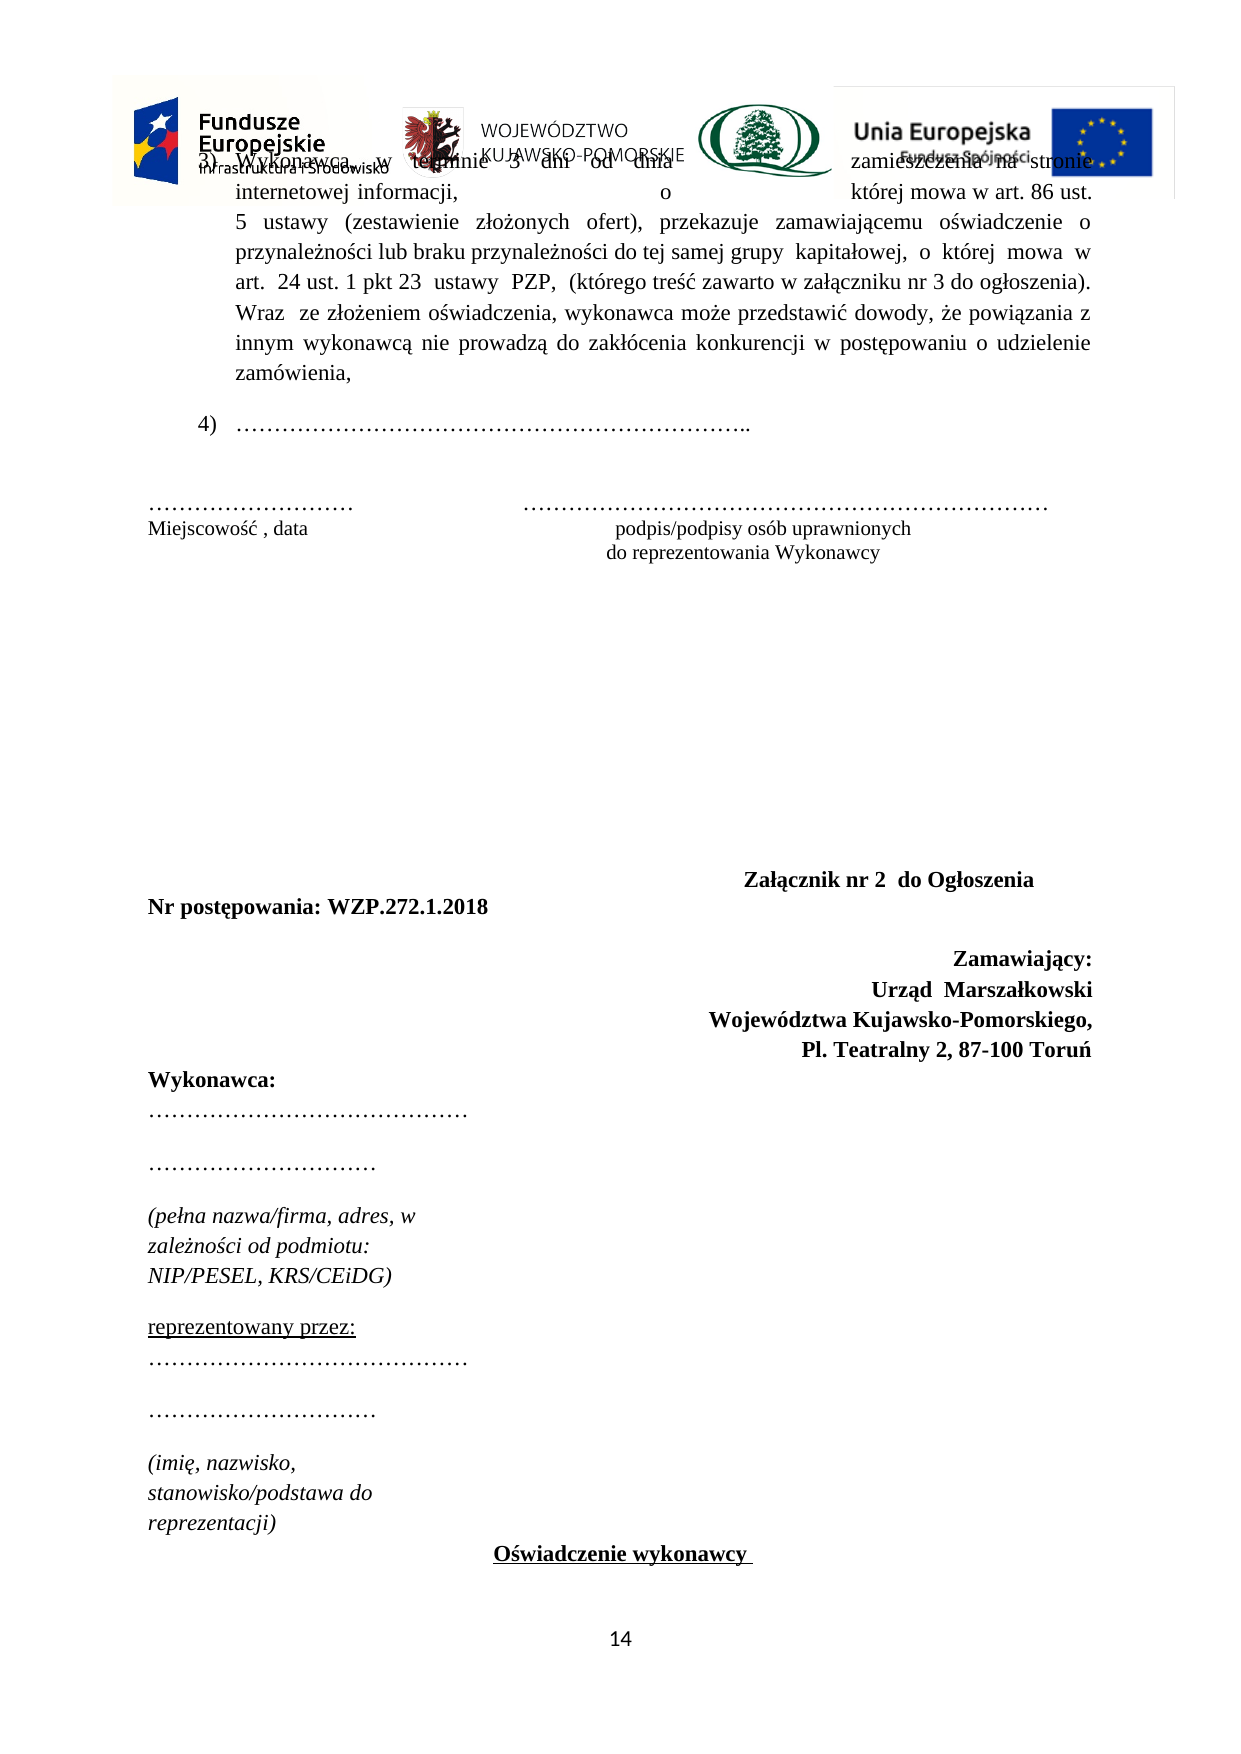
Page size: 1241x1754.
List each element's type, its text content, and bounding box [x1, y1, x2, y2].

text do reprezentowania Wykonawcy [148, 539, 1093, 564]
text Załącznik nr 2 do Ogłoszenia [148, 866, 1093, 893]
text (imię, nazwisko, stanowisko/podstawa do reprezentacji) [148, 1449, 472, 1536]
text ……………………… …………………………………………………………… [148, 489, 1093, 516]
picture [691, 99, 832, 181]
text Zamawiający: [148, 946, 1093, 972]
list ………………………………………………………….. [198, 410, 1093, 436]
text Wykonawca: [148, 1066, 1093, 1093]
text ……………………………………………………………… [148, 1344, 472, 1423]
text reprezentowany przez: [148, 1313, 1093, 1340]
text Oświadczenie wykonawcy [148, 1540, 1093, 1566]
picture [112, 75, 684, 206]
text Miejscowość , data podpis/podpisy osób uprawnionych [148, 516, 1093, 539]
text (pełna nazwa/firma, adres, w zależności od podmiotu: NIP/PESEL, KRS/CEiDG) [148, 1202, 472, 1289]
text Nr postępowania: WZP.272.1.2018 [148, 893, 1093, 919]
text ……………………………………………………………… [148, 1097, 472, 1176]
text Urząd Marszałkowski [148, 976, 1093, 1002]
picture [833, 85, 1176, 199]
list Wykonawca, w terminie 3 dni od dnia zamieszczenia na stronie internetowej informacji, o której mowa w art. 86 ust. 5 ustawy (zestawienie złożonych ofert), przekazuje zamawiającemu oświadczenie o przynależności lub braku przynależności do tej samej grupy kapitałowej, o której mowa w art. 24 ust. 1 pkt 23 ustawy PZP, (którego treść zawarto w załączniku nr 3 do ogłoszenia). Wraz ze złożeniem oświadczenia, wykonawca może przedstawić dowody, że powiązania z innym wykonawcą nie prowadzą do zakłócenia konkurencji w postępowaniu o udzielenie zamówienia, [198, 148, 1093, 385]
text Pl. Teatralny 2, 87-100 Toruń [664, 1036, 1093, 1062]
text Województwa Kujawsko-Pomorskiego, [148, 1006, 1093, 1032]
